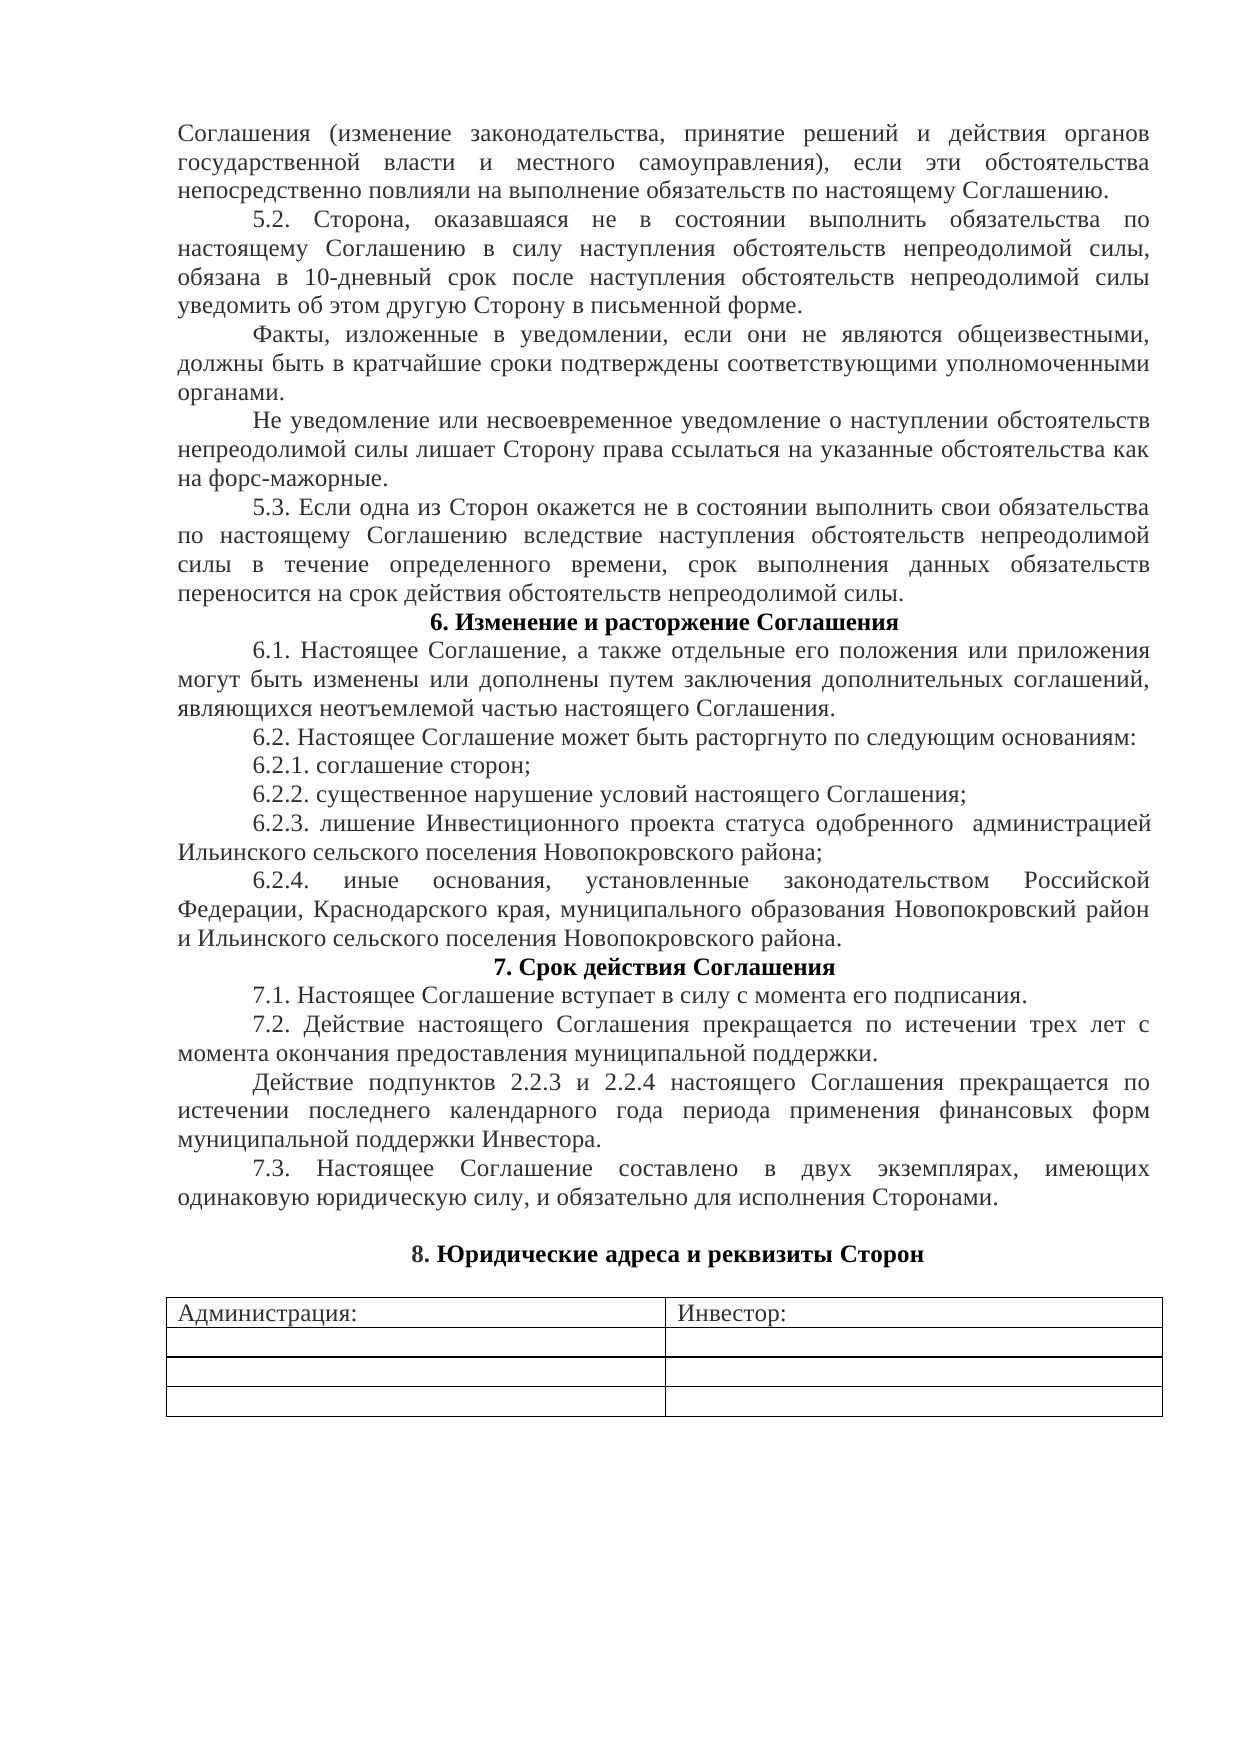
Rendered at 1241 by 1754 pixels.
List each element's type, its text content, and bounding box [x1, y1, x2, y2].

text 7. Срок действия Соглашения [177, 952, 1152, 981]
text 6.2. Настоящее Соглашение может быть расторгнуто по следующим основаниям: [177, 722, 1152, 751]
table_cell [666, 1328, 1162, 1356]
text 6.2.2. существенное нарушение условий настоящего Соглашения; [177, 779, 1152, 808]
text 5.3. Если одна из Сторон окажется не в состоянии выполнить свои обязательства по настоящему Соглашению вследствие наступления обстоятельств непреодолимой силы в течение определенного времени, срок выполнения данных обязательств переносится на срок действия обстоятельств непреодолимой силы. [177, 492, 1152, 607]
text 6.2.4. иные основания, установленные законодательством Российской Федерации, Краснодарского края, муниципального образования Новопокровский район и Ильинского сельского поселения Новопокровского района. [177, 866, 1152, 952]
text 7.3. Настоящее Соглашение составлено в двух экземплярах, имеющих одинаковую юридическую силу, и обязательно для исполнения Сторонами. [177, 1153, 1152, 1211]
text 8. Юридические адреса и реквизиты Сторон [177, 1239, 1152, 1268]
text 6.2.3. лишение Инвестиционного проекта статуса одобренного администрацией Ильинского сельского поселения Новопокровского района; [177, 808, 1152, 866]
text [177, 118, 1152, 204]
table_header Инвестор: [666, 1298, 1162, 1327]
text 6. Изменение и расторжение Соглашения [177, 607, 1152, 636]
text Действие подпунктов 2.2.3 и 2.2.4 настоящего Соглашения прекращается по истечении последнего календарного года периода применения финансовых форм муниципальной поддержки Инвестора. [177, 1067, 1152, 1153]
text 7.2. Действие настоящего Соглашения прекращается по истечении трех лет с момента окончания предоставления муниципальной поддержки. [177, 1009, 1152, 1067]
text Факты, изложенные в уведомлении, если они не являются общеизвестными, должны быть в кратчайшие сроки подтверждены соответствующими уполномоченными органами. [177, 319, 1152, 406]
text 6.2.1. соглашение сторон; [177, 751, 1152, 779]
table_cell [167, 1387, 665, 1416]
text Не уведомление или несвоевременное уведомление о наступлении обстоятельств непреодолимой силы лишает Сторону права ссылаться на указанные обстоятельства как на форс-мажорные. [177, 406, 1152, 492]
table_cell [167, 1358, 665, 1386]
table_header Администрация: [167, 1298, 665, 1327]
table_cell [666, 1358, 1162, 1386]
text 5.2. Сторона, оказавшаяся не в состоянии выполнить обязательства по настоящему Соглашению в силу наступления обстоятельств непреодолимой силы, обязана в 10-дневный срок после наступления обстоятельств непреодолимой силы уведомить об этом другую Сторону в письменной форме. [177, 204, 1152, 319]
table_cell [666, 1387, 1162, 1416]
table_cell [167, 1328, 665, 1356]
text 7.1. Настоящее Соглашение вступает в силу с момента его подписания. [177, 981, 1152, 1009]
text 6.1. Настоящее Соглашение, а также отдельные его положения или приложения могут быть изменены или дополнены путем заключения дополнительных соглашений, являющихся неотъемлемой частью настоящего Соглашения. [177, 636, 1152, 722]
